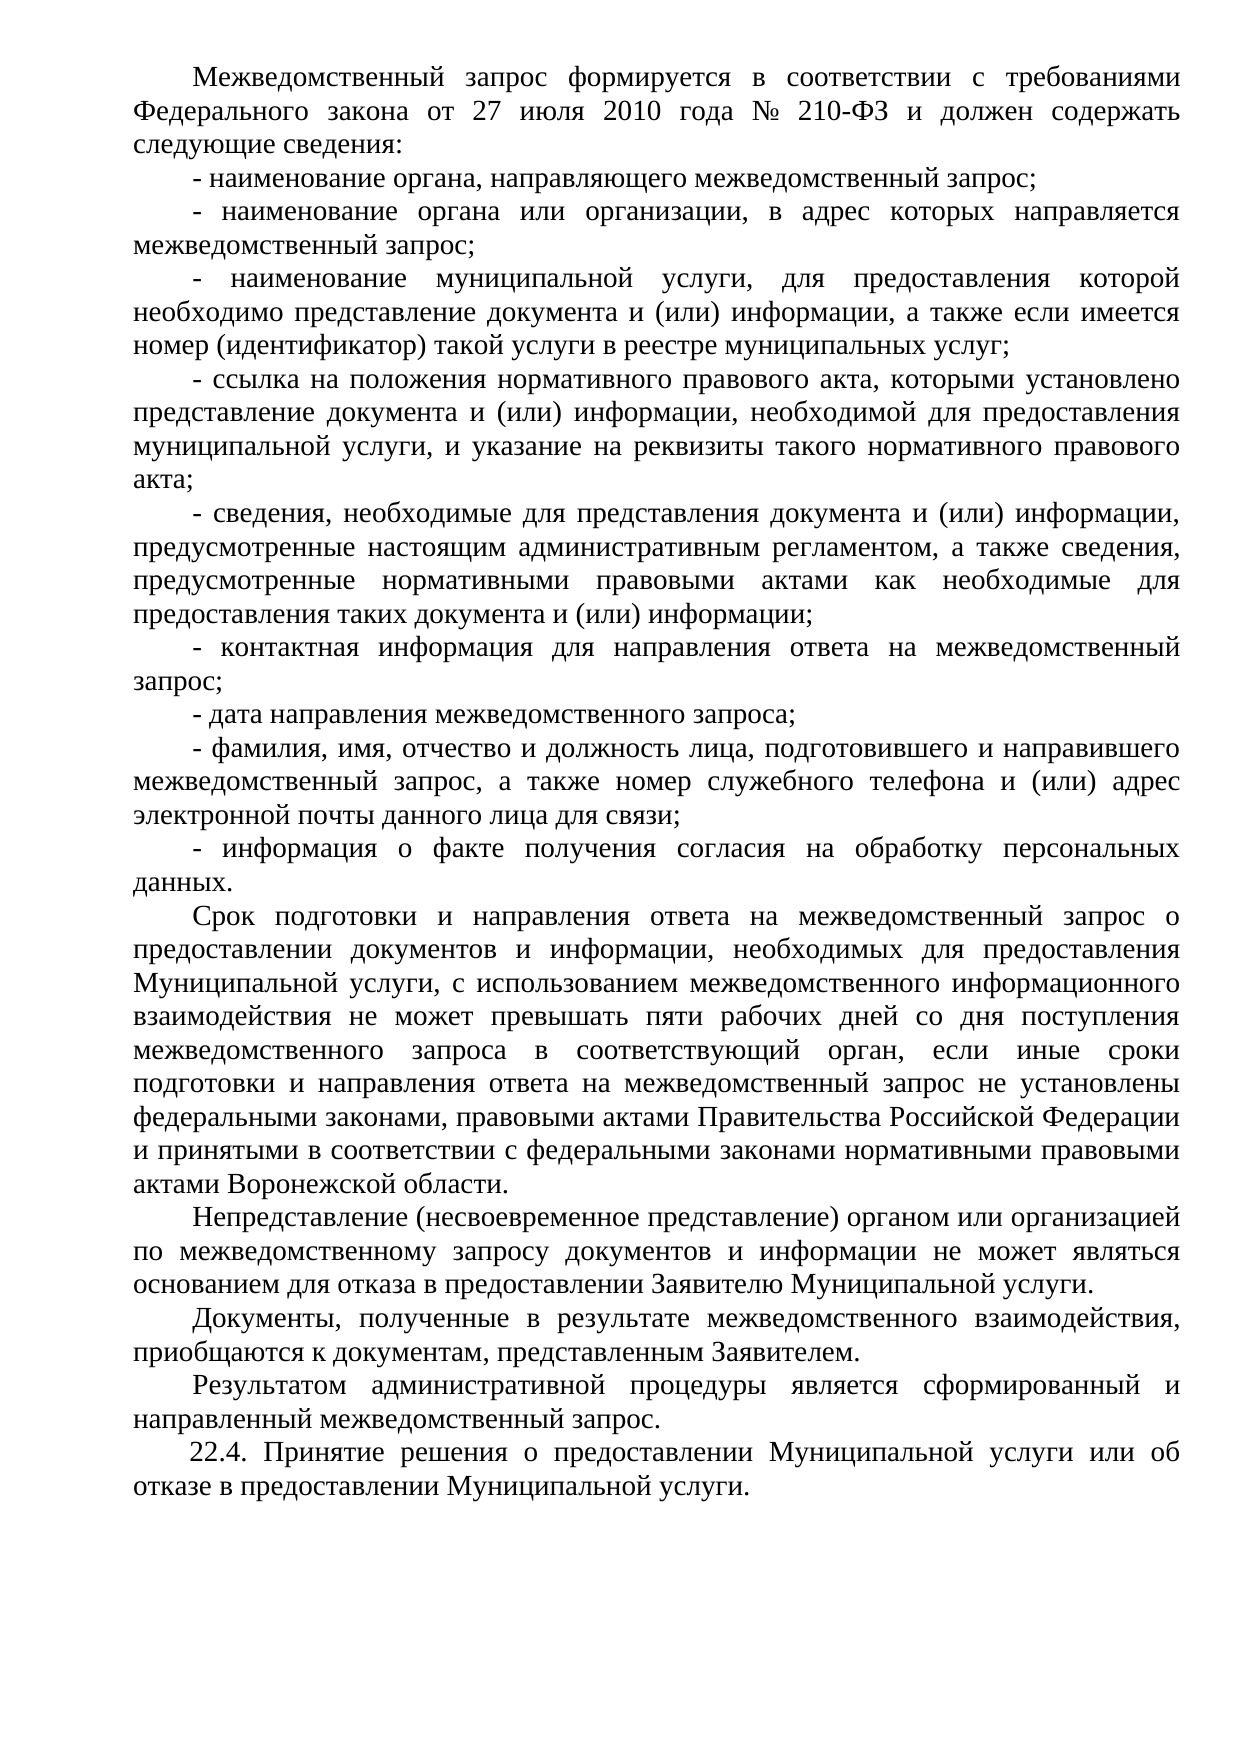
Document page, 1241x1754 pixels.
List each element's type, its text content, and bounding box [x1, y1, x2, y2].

text - сведения, необходимые для представления документа и (или) информации, предусмотренные настоящим административным регламентом, а также сведения, предусмотренные нормативными правовыми актами как необходимые для предоставления таких документа и (или) информации; [133, 495, 1181, 629]
text - фамилия, имя, отчество и должность лица, подготовившего и направившего межведомственный запрос, а также номер служебного телефона и (или) адрес электронной почты данного лица для связи; [133, 730, 1181, 831]
text - контактная информация для направления ответа на межведомственный запрос; [133, 629, 1181, 696]
text - наименование органа, направляющего межведомственный запрос; [133, 160, 1181, 193]
text - наименование органа или организации, в адрес которых направляется межведомственный запрос; [133, 193, 1181, 260]
text 22.4. Принятие решения о предоставлении Муниципальной услуги или об отказе в предоставлении Муниципальной услуги. [133, 1434, 1181, 1501]
text Непредставление (несвоевременное представление) органом или организацией по межведомственному запросу документов и информации не может являться основанием для отказа в предоставлении Заявителю Муниципальной услуги. [133, 1199, 1181, 1300]
text - наименование муниципальной услуги, для предоставления которой необходимо представление документа и (или) информации, а также если имеется номер (идентификатор) такой услуги в реестре муниципальных услуг; [133, 260, 1181, 361]
text - ссылка на положения нормативного правового акта, которыми установлено представление документа и (или) информации, необходимой для предоставления муниципальной услуги, и указание на реквизиты такого нормативного правового акта; [133, 361, 1181, 495]
text Документы, полученные в результате межведомственного взаимодействия, приобщаются к документам, представленным Заявителем. [133, 1300, 1181, 1367]
text - дата направления межведомственного запроса; [133, 696, 1181, 730]
text - информация о факте получения согласия на обработку персональных данных. [133, 831, 1181, 898]
text Межведомственный запрос формируется в соответствии с требованиями Федерального закона от 27 июля 2010 года № 210-ФЗ и должен содержать следующие сведения: [133, 59, 1181, 160]
text Срок подготовки и направления ответа на межведомственный запрос о предоставлении документов и информации, необходимых для предоставления Муниципальной услуги, с использованием межведомственного информационного взаимодействия не может превышать пяти рабочих дней со дня поступления межведомственного запроса в соответствующий орган, если иные сроки подготовки и направления ответа на межведомственный запрос не установлены федеральными законами, правовыми актами Правительства Российской Федерации и принятыми в соответствии с федеральными законами нормативными правовыми актами Воронежской области. [133, 898, 1181, 1199]
text Результатом административной процедуры является сформированный и направленный межведомственный запрос. [133, 1367, 1181, 1434]
